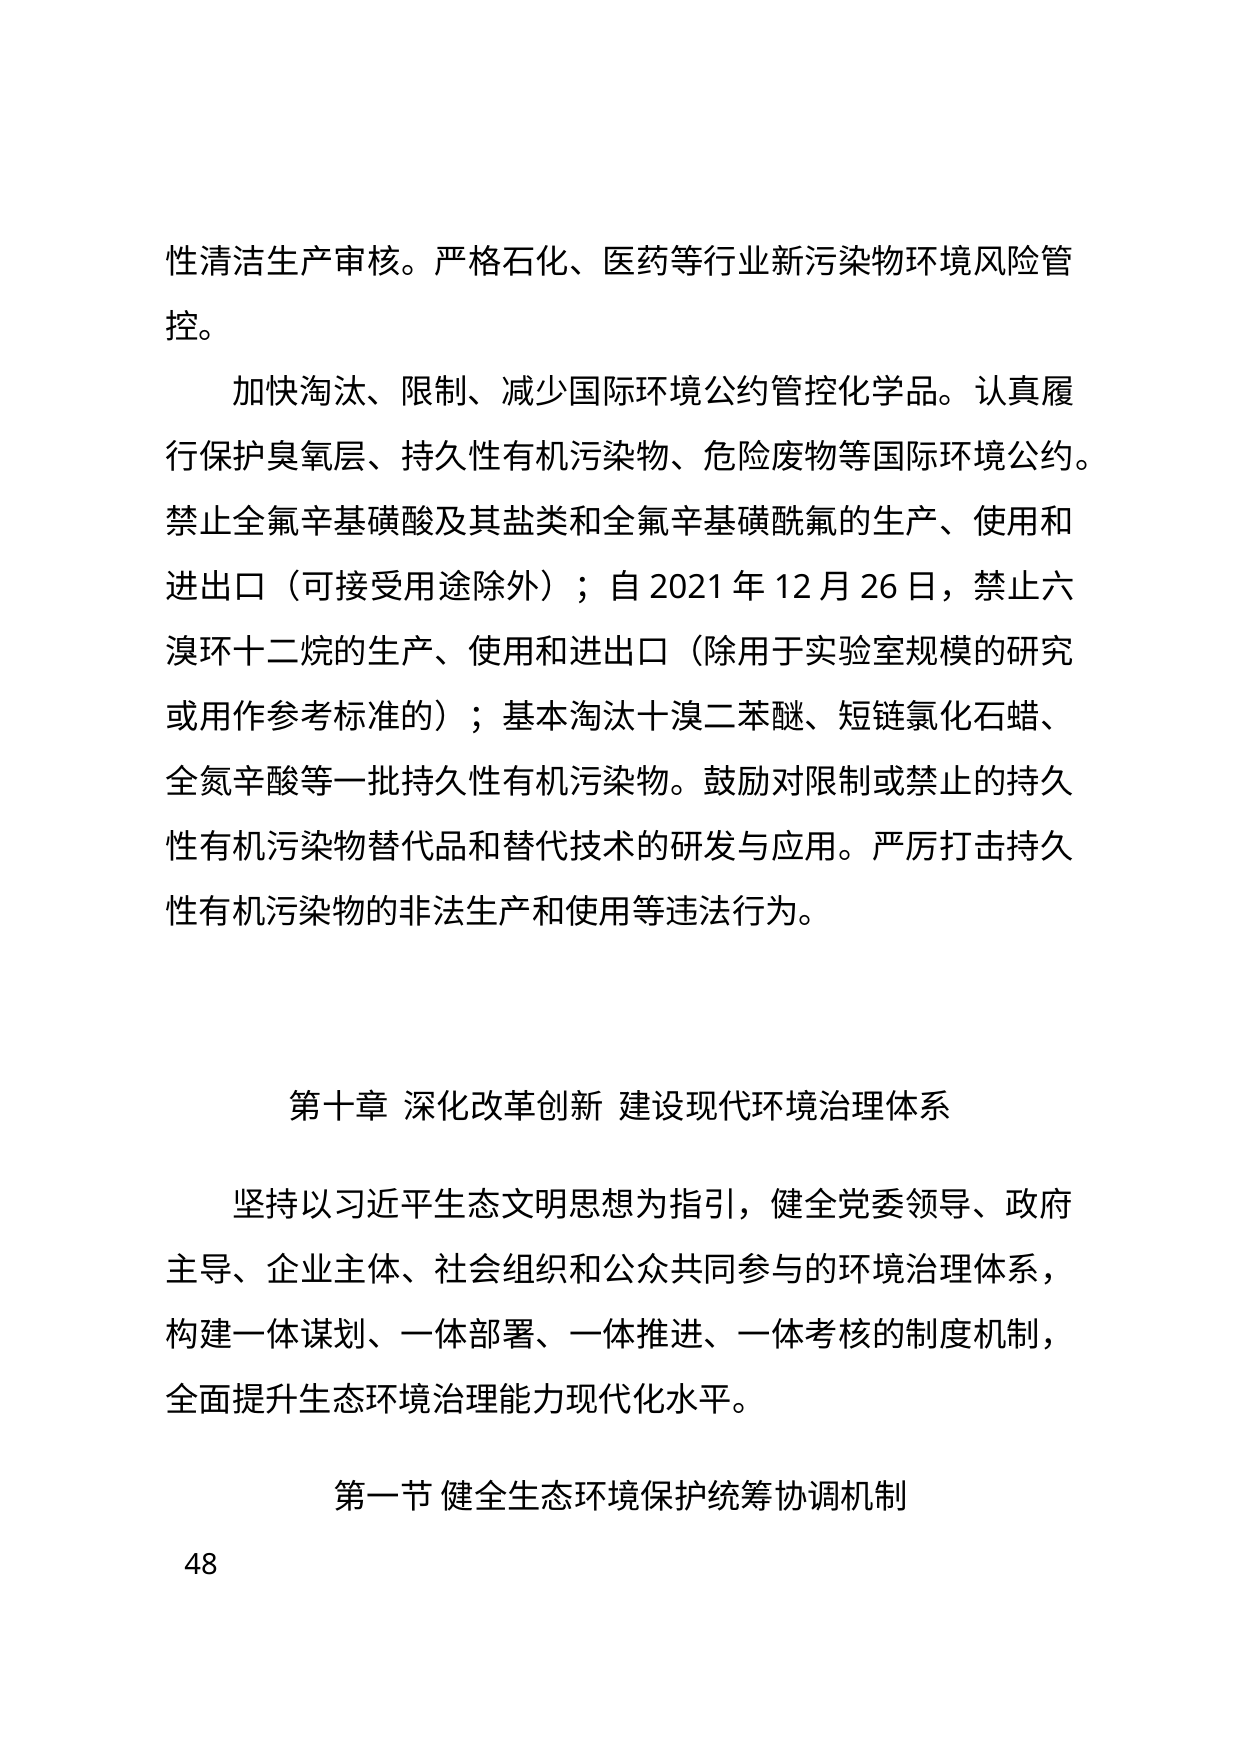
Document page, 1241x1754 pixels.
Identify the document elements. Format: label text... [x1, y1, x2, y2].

text 第十章 深化改革创新 建设现代环境治理体系 [165, 1072, 1075, 1137]
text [165, 227, 1075, 357]
text 加快淘汰、限制、减少国际环境公约管控化学品。认真履行保护臭氧层、持久性有机污染物、危险废物等国际环境公约。禁止全氟辛基磺酸及其盐类和全氟辛基磺酰氟的生产、使用和进出口（可接受用途除外）；自2021年12月26日，禁止六溴环十二烷的生产、使用和进出口（除用于实验室规模的研究或用作参考标准的）；基本淘汰十溴二苯醚、短链氯化石蜡、全氮辛酸等一批持久性有机污染物。鼓励对限制或禁止的持久性有机污染物替代品和替代技术的研发与应用。严厉打击持久性有机污染物的非法生产和使用等违法行为。 [165, 357, 1075, 942]
text 第一节 健全生态环境保护统筹协调机制 [165, 1462, 1075, 1527]
text 坚持以习近平生态文明思想为指引，健全党委领导、政府主导、企业主体、社会组织和公众共同参与的环境治理体系，构建一体谋划、一体部署、一体推进、一体考核的制度机制，全面提升生态环境治理能力现代化水平。 [165, 1169, 1075, 1429]
